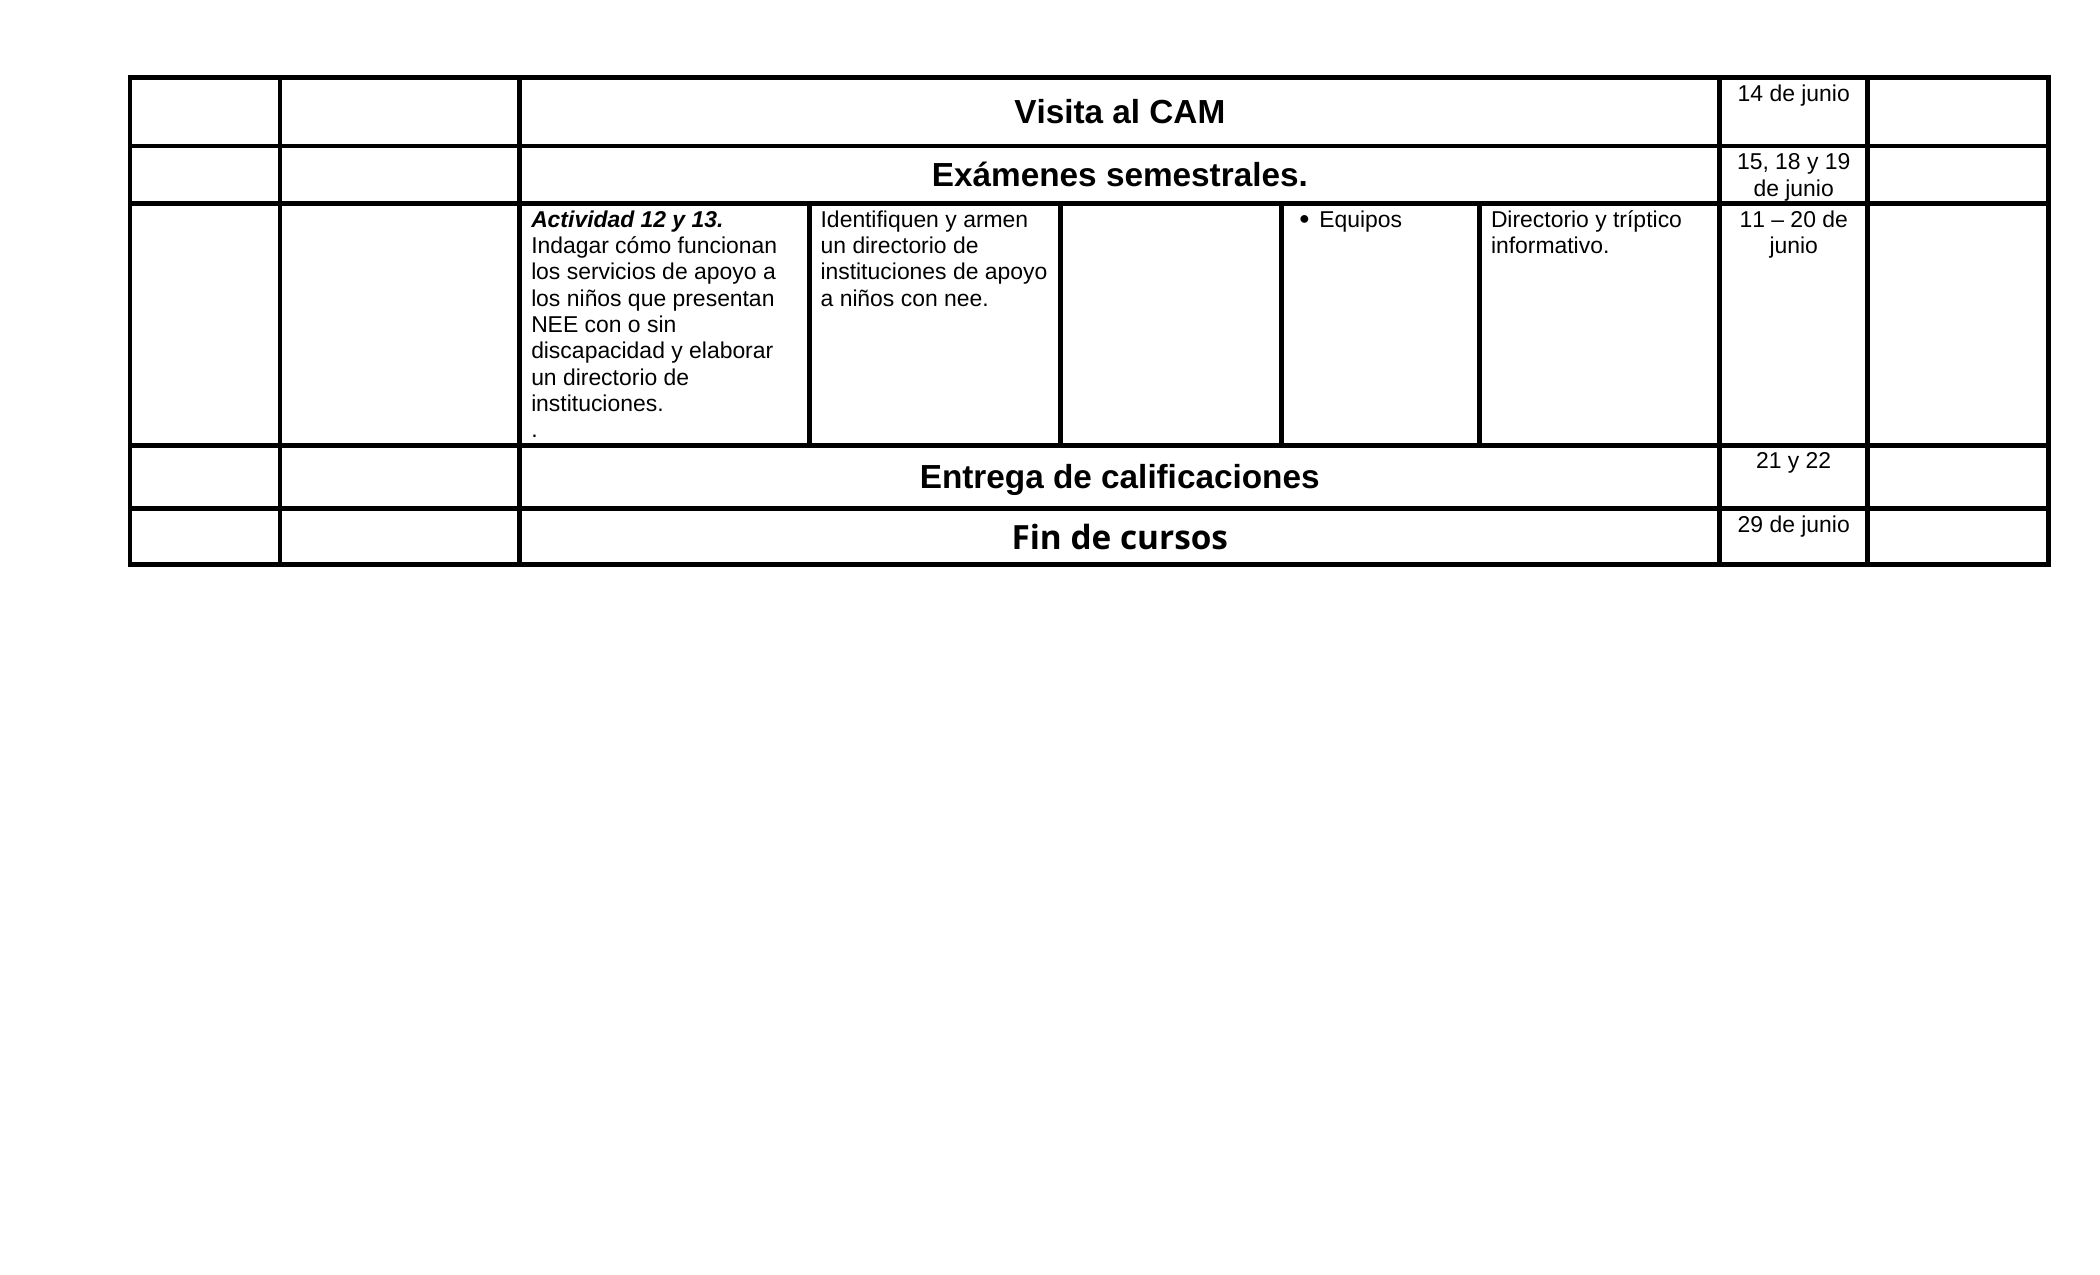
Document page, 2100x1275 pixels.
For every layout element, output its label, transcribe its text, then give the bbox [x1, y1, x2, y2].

table_cell [132, 206, 278, 443]
table_cell 29 de junio [1722, 511, 1865, 562]
table_cell [282, 80, 517, 143]
table_cell 14 de junio [1722, 80, 1865, 143]
table_cell Equipos [1284, 206, 1477, 443]
table_cell [1870, 206, 2046, 443]
table_cell Fin de cursos [522, 511, 1717, 562]
table_cell [1870, 448, 2046, 506]
table_cell [282, 206, 517, 443]
table_cell [282, 148, 517, 201]
table_cell Entrega de calificaciones [522, 448, 1717, 506]
table_cell [132, 448, 278, 506]
table_cell Visita al CAM [522, 80, 1717, 143]
table_cell Identifiquen y armen un directorio de instituciones de apoyo a niños con nee. [812, 206, 1058, 443]
table_cell 21 y 22 [1722, 448, 1865, 506]
table_cell 11 – 20 de junio [1722, 206, 1865, 443]
table_cell [132, 80, 278, 143]
table_cell [132, 148, 278, 201]
table_cell [1870, 511, 2046, 562]
table_cell [1063, 206, 1279, 443]
table_cell [1870, 80, 2046, 143]
table_cell [1870, 148, 2046, 201]
table_cell [132, 511, 278, 562]
table_cell [282, 448, 517, 506]
table_cell [282, 511, 517, 562]
table_cell Exámenes semestrales. [522, 148, 1717, 201]
table_cell Actividad 12 y 13. Indagar cómo funcionan los servicios de apoyo a los niños que presentan NEE con o sin discapacidad y elaborar un directorio de instituciones. . [522, 206, 807, 443]
table_cell 15, 18 y 19 de junio [1722, 148, 1865, 201]
table_cell Directorio y tríptico informativo. [1482, 206, 1717, 443]
